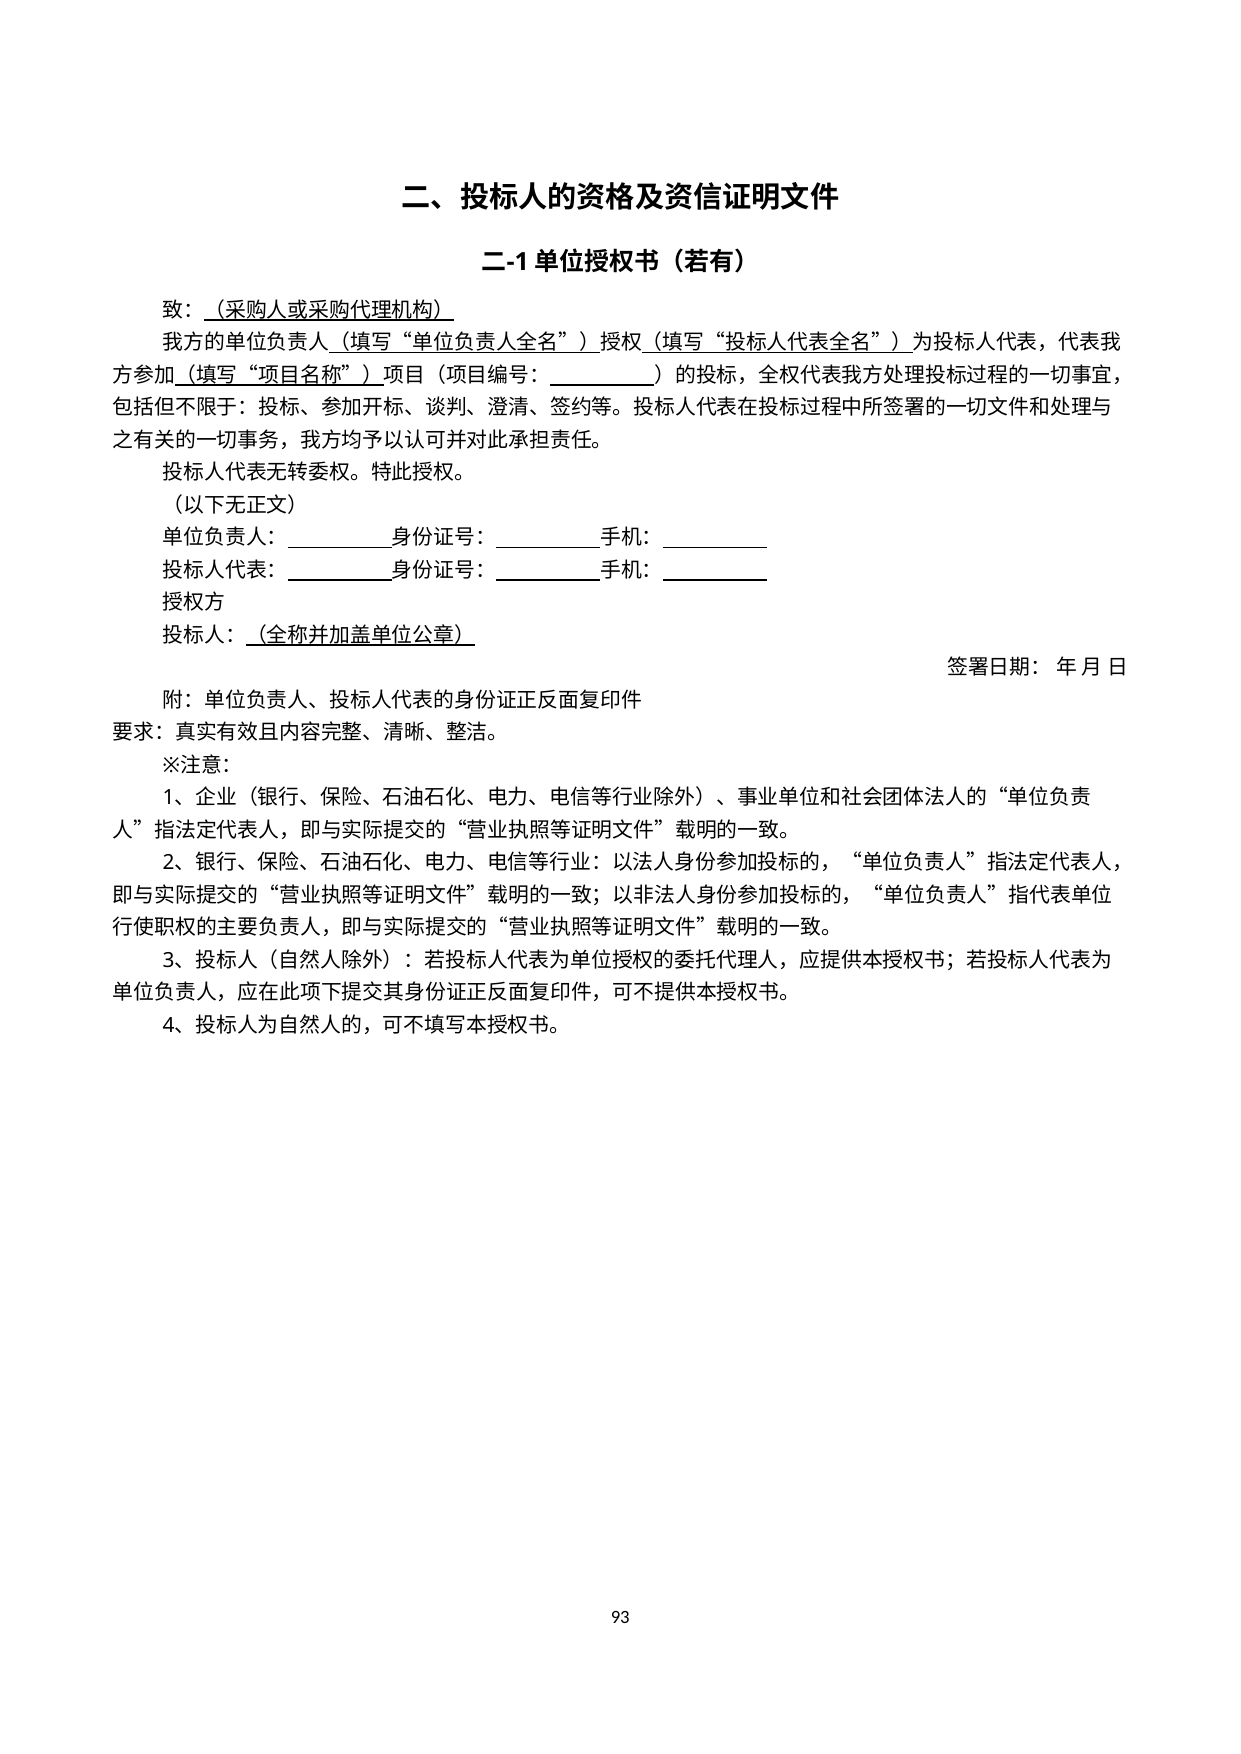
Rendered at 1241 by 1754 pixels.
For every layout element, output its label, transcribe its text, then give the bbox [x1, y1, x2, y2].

text 授权方 [112, 584, 1128, 617]
text 投标人代表无转委权。特此授权。 [112, 454, 1128, 487]
text 单位负责人： 身份证号： 手机： [112, 519, 1128, 552]
text 4、投标人为自然人的，可不填写本授权书。 [112, 1007, 1128, 1039]
text 二-1单位授权书（若有） [112, 227, 1128, 292]
text 二、投标人的资格及资信证明文件 [112, 162, 1128, 227]
text 我方的单位负责人（填写“单位负责人全名”）授权（填写“投标人代表全名”）为投标人代表，代表我方参加（填写“项目名称”）项目（项目编号： ）的投标，全权代表我方处理投标过程的一切事宜，包括但不限于：投标、参加开标、谈判、澄清、签约等。投标人代表在投标过程中所签署的一切文件和处理与之有关的一切事务，我方均予以认可并对此承担责任。 [112, 324, 1128, 454]
text 签署日期： 年 月 日 [112, 649, 1128, 682]
text 1、企业（银行、保险、石油石化、电力、电信等行业除外）、事业单位和社会团体法人的“单位负责人”指法定代表人，即与实际提交的“营业执照等证明文件”载明的一致。 [112, 779, 1128, 844]
text 致：（采购人或采购代理机构） [112, 292, 1128, 324]
text ※注意： [112, 747, 1128, 779]
text （以下无正文） [112, 487, 1128, 519]
text 2、银行、保险、石油石化、电力、电信等行业：以法人身份参加投标的，“单位负责人”指法定代表人，即与实际提交的“营业执照等证明文件”载明的一致；以非法人身份参加投标的，“单位负责人”指代表单位行使职权的主要负责人，即与实际提交的“营业执照等证明文件”载明的一致。 [112, 844, 1128, 942]
text 附：单位负责人、投标人代表的身份证正反面复印件 [112, 682, 1128, 714]
text 要求：真实有效且内容完整、清晰、整洁。 [112, 714, 1128, 747]
text 投标人：（全称并加盖单位公章） [112, 617, 1128, 649]
text 投标人代表： 身份证号： 手机： [112, 552, 1128, 584]
text 3、投标人（自然人除外）：若投标人代表为单位授权的委托代理人，应提供本授权书；若投标人代表为单位负责人，应在此项下提交其身份证正反面复印件，可不提供本授权书。 [112, 942, 1128, 1007]
